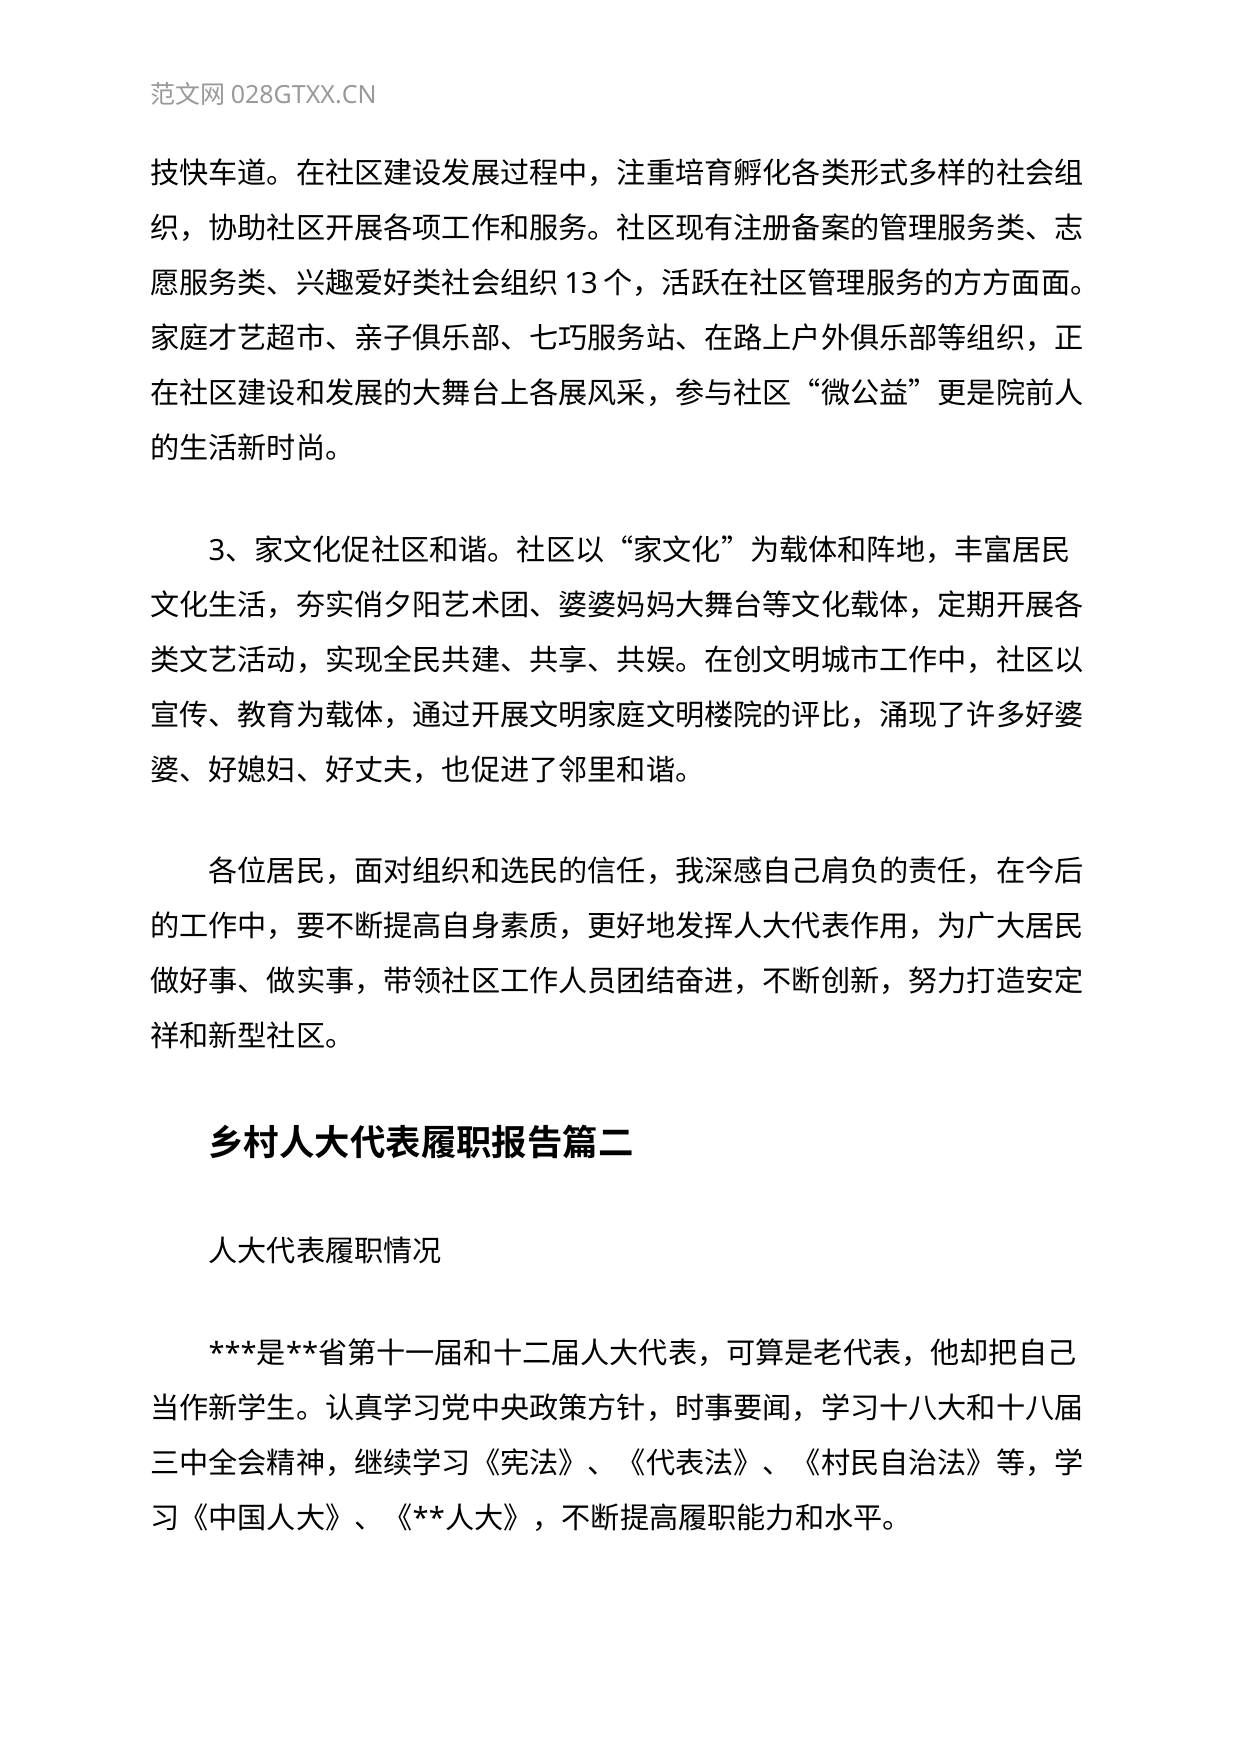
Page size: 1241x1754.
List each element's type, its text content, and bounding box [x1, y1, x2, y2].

text ***是**省第十一届和十二届人大代表，可算是老代表，他却把自己当作新学生。认真学习党中央政策方针，时事要闻，学习十八大和十八届三中全会精神，继续学习《宪法》、《代表法》、《村民自治法》等，学习《中国人大》、《**人大》，不断提高履职能力和水平。 [150, 1329, 1090, 1537]
text 各位居民，面对组织和选民的信任，我深感自己肩负的责任，在今后的工作中，要不断提高自身素质，更好地发挥人大代表作用，为广大居民做好事、做实事，带领社区工作人员团结奋进，不断创新，努力打造安定祥和新型社区。 [150, 848, 1090, 1055]
text 3、家文化促社区和谐。社区以“家文化”为载体和阵地，丰富居民文化生活，夯实俏夕阳艺术团、婆婆妈妈大舞台等文化载体，定期开展各类文艺活动，实现全民共建、共享、共娱。在创文明城市工作中，社区以宣传、教育为载体，通过开展文明家庭文明楼院的评比，涌现了许多好婆婆、好媳妇、好丈夫，也促进了邻里和谐。 [150, 526, 1090, 788]
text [150, 150, 1090, 467]
text 乡村人大代表履职报告篇二 [150, 1114, 1090, 1166]
text 人大代表履职情况 [150, 1228, 1090, 1270]
